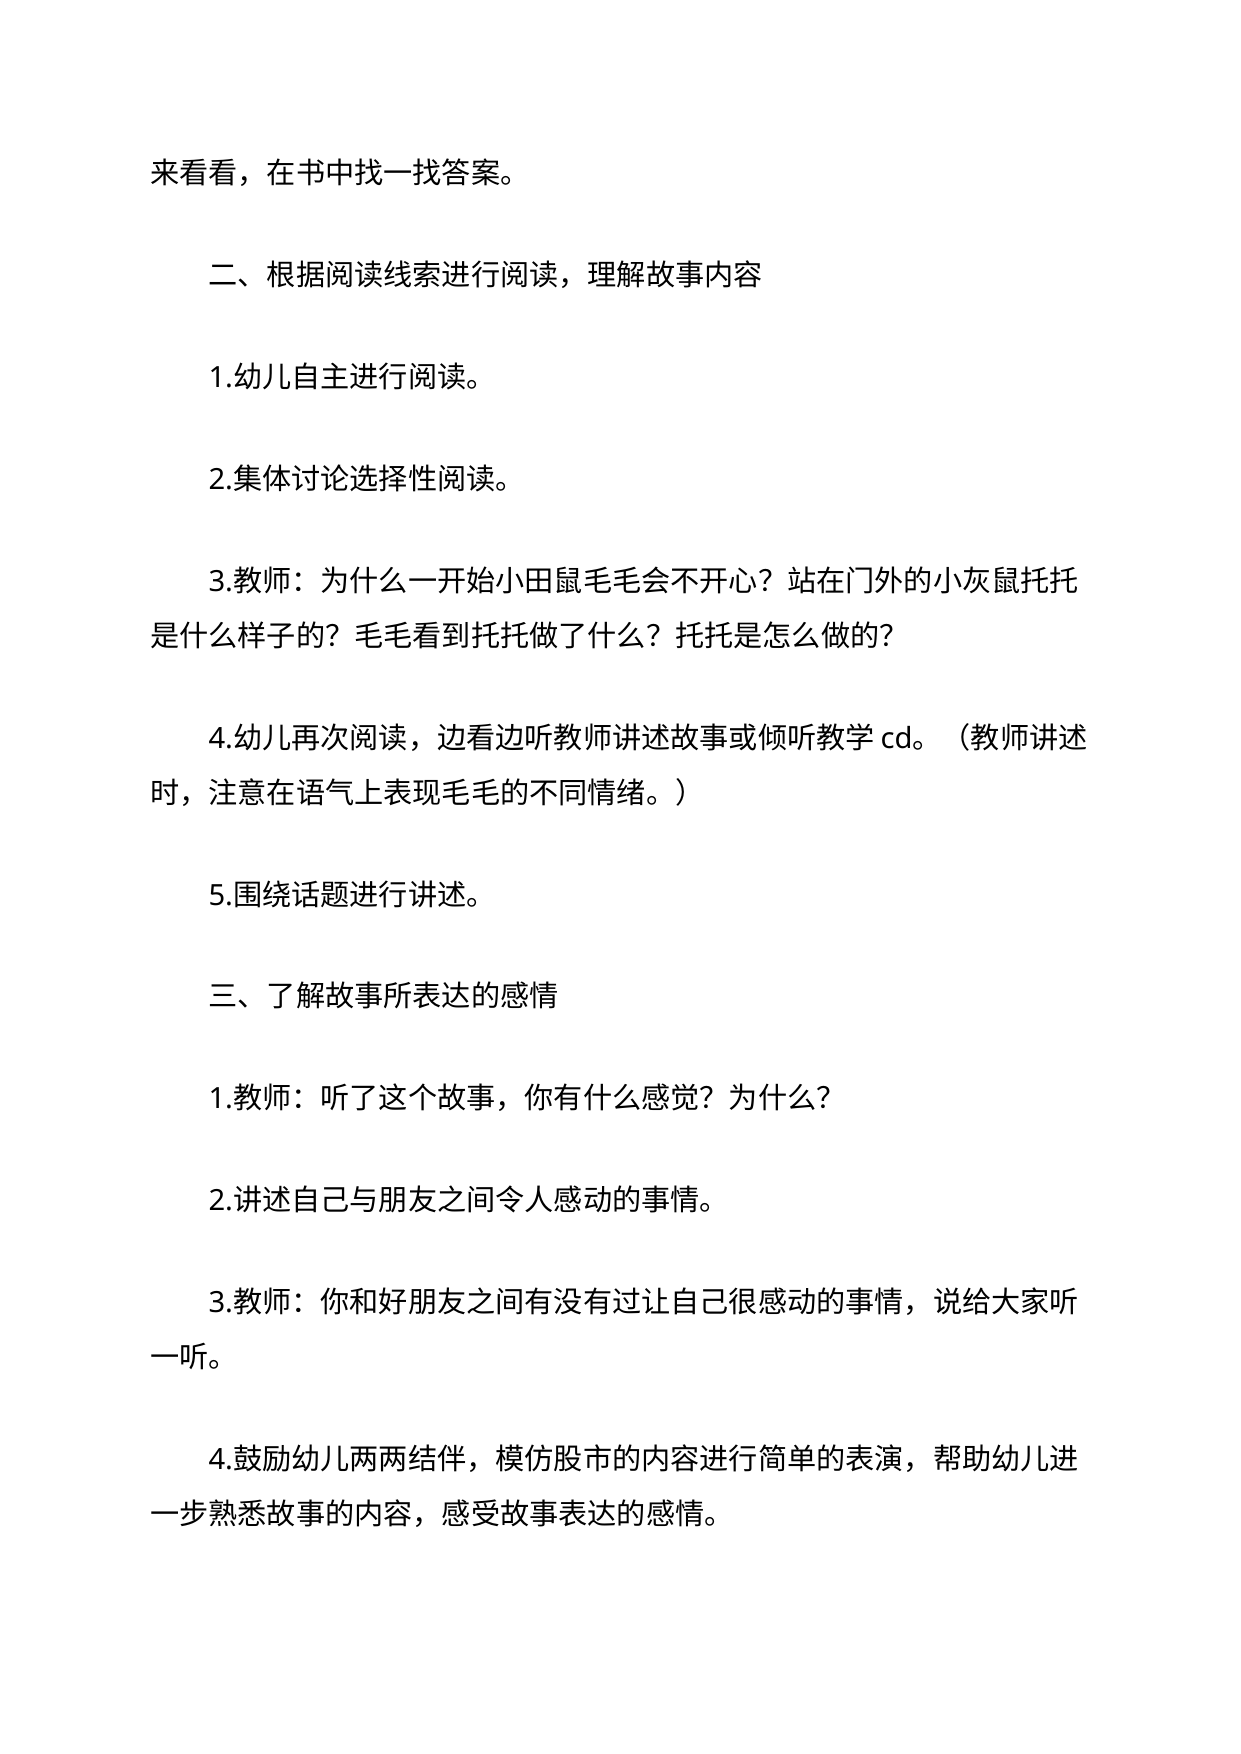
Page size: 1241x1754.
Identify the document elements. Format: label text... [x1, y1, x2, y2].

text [150, 150, 1090, 192]
text 5.围绕话题进行讲述。 [150, 871, 1090, 913]
text 二、根据阅读线索进行阅读，理解故事内容 [150, 252, 1090, 294]
text 2.集体讨论选择性阅读。 [150, 456, 1090, 498]
text 3.教师：你和好朋友之间有没有过让自己很感动的事情，说给大家听一听。 [150, 1279, 1090, 1376]
text 1.教师：听了这个故事，你有什么感觉？为什么？ [150, 1075, 1090, 1117]
text 4.鼓励幼儿两两结伴，模仿股市的内容进行简单的表演，帮助幼儿进一步熟悉故事的内容，感受故事表达的感情。 [150, 1436, 1090, 1533]
text 4.幼儿再次阅读，边看边听教师讲述故事或倾听教学cd。（教师讲述时，注意在语气上表现毛毛的不同情绪。） [150, 714, 1090, 812]
text 2.讲述自己与朋友之间令人感动的事情。 [150, 1177, 1090, 1219]
text 三、了解故事所表达的感情 [150, 973, 1090, 1015]
text 1.幼儿自主进行阅读。 [150, 353, 1090, 396]
text 3.教师：为什么一开始小田鼠毛毛会不开心？站在门外的小灰鼠托托是什么样子的？毛毛看到托托做了什么？托托是怎么做的？ [150, 557, 1090, 655]
